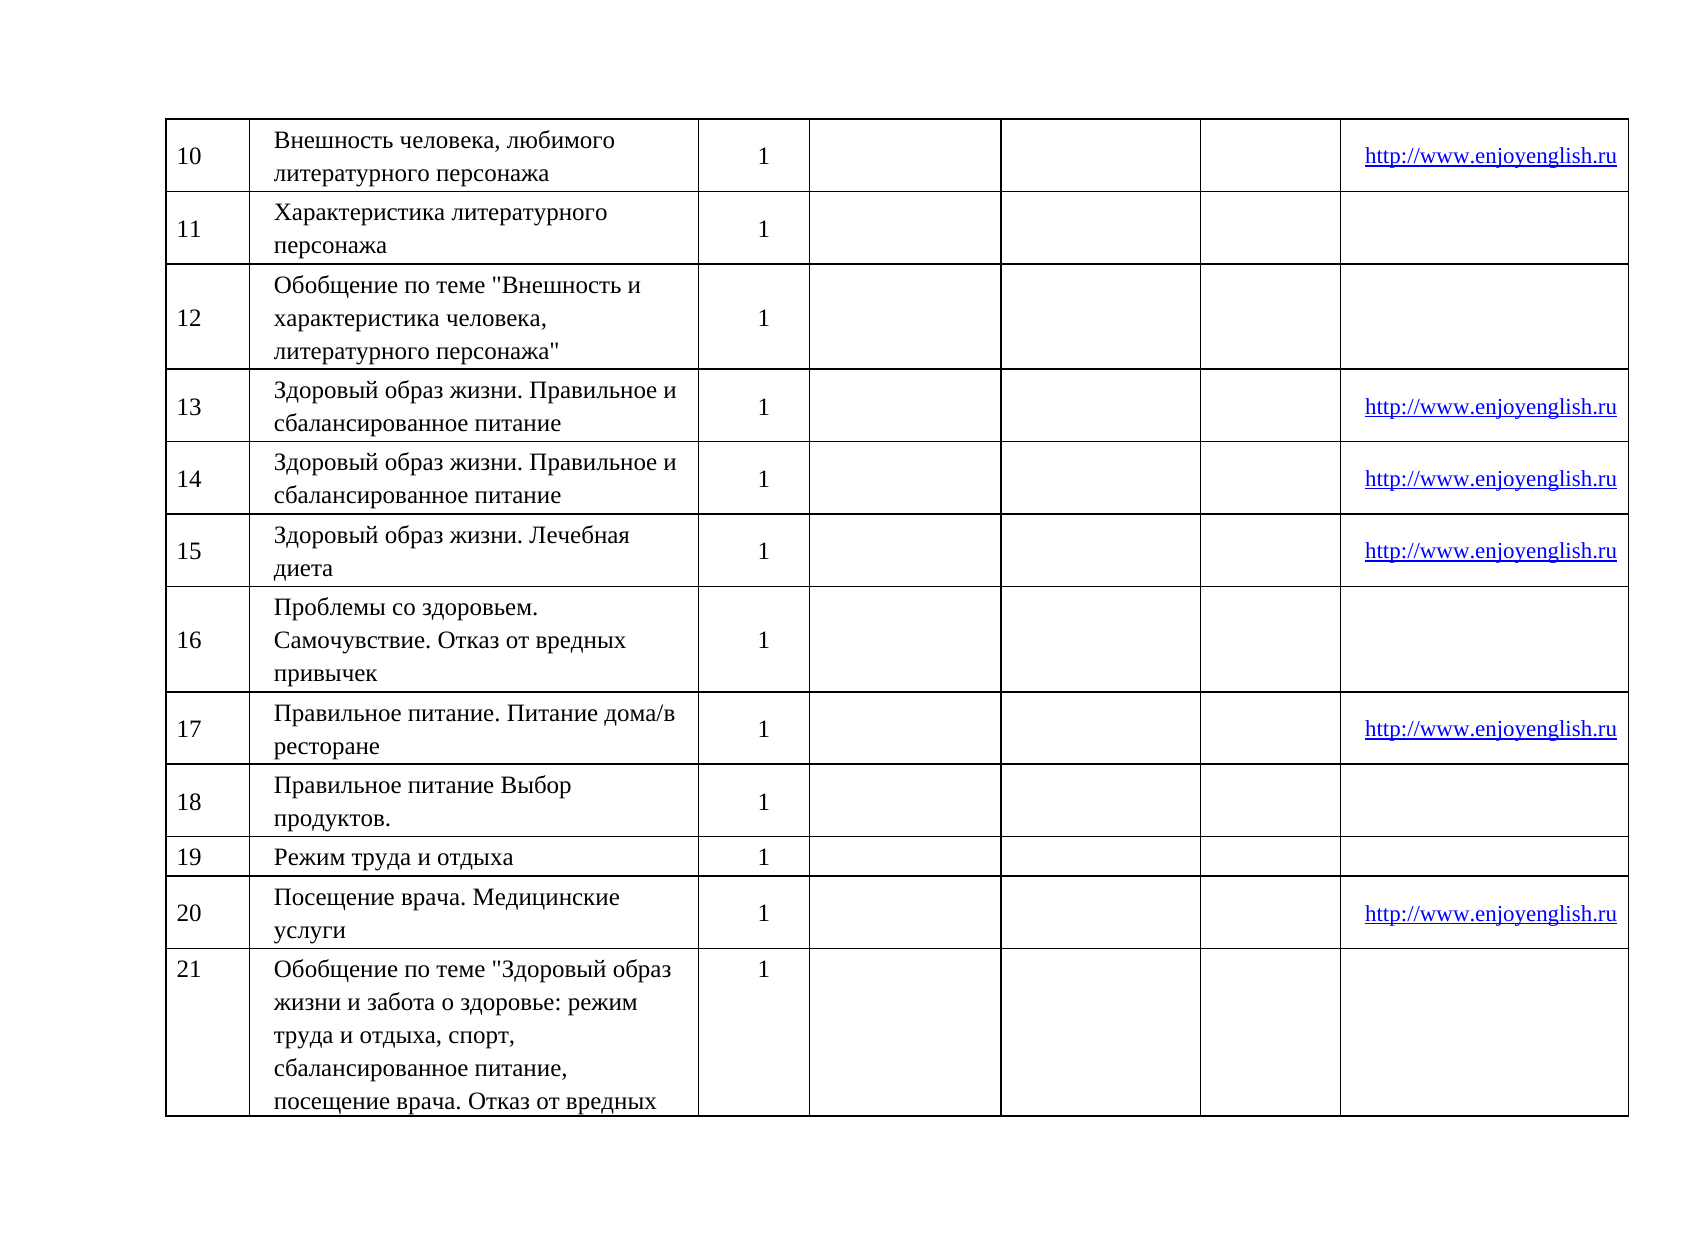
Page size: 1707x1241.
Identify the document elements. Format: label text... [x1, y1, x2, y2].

table_cell Обобщение по теме "Внешность и характеристика человека, литературного персонажа" [250, 265, 698, 368]
table_cell [1201, 837, 1340, 875]
table_cell 16 [167, 587, 249, 691]
table_cell [1002, 515, 1200, 586]
table_cell [1341, 587, 1628, 691]
table_cell Режим труда и отдыха [250, 837, 698, 875]
table_cell 1 [699, 265, 809, 368]
table_cell [1002, 693, 1200, 763]
table_cell 18 [167, 765, 249, 836]
table_cell Здоровый образ жизни. Лечебная диета [250, 515, 698, 586]
table_cell [1341, 765, 1628, 836]
table_cell Проблемы со здоровьем. Самочувствие. Отказ от вредных привычек [250, 587, 698, 691]
table_cell 15 [167, 515, 249, 586]
table_cell 13 [167, 370, 249, 441]
table_cell [1341, 265, 1628, 368]
table_cell 1 [699, 949, 809, 1115]
table_cell 21 [167, 949, 249, 1115]
table_cell 1 [699, 515, 809, 586]
table_cell [1002, 837, 1200, 875]
table_cell [1201, 370, 1340, 441]
table_cell 1 [699, 693, 809, 763]
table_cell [1341, 120, 1628, 191]
table_cell [1201, 949, 1340, 1115]
table_cell 1 [699, 877, 809, 947]
table_cell Здоровый образ жизни. Правильное и сбалансированное питание [250, 370, 698, 441]
table_cell 1 [699, 837, 809, 875]
table_cell [1002, 949, 1200, 1115]
table_cell [810, 765, 1000, 836]
table_cell [810, 192, 1000, 263]
table_cell [1002, 587, 1200, 691]
table_cell Характеристика литературного персонажа [250, 192, 698, 263]
table_cell 1 [699, 120, 809, 191]
table_cell [1341, 949, 1628, 1115]
table_cell [810, 837, 1000, 875]
table_cell 1 [699, 192, 809, 263]
table_cell [1002, 192, 1200, 263]
table_cell http://www.enjoyenglish.ru [1341, 370, 1628, 441]
table_cell http://www.enjoyenglish.ru [1341, 515, 1628, 586]
table_cell [1201, 877, 1340, 947]
table_cell 19 [167, 837, 249, 875]
table_cell [1201, 192, 1340, 263]
table_cell [810, 515, 1000, 586]
table_cell [810, 370, 1000, 441]
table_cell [250, 949, 698, 1115]
table_cell 1 [699, 442, 809, 513]
table_cell Внешность человека, любимого литературного персонажа [250, 120, 698, 191]
table_cell Здоровый образ жизни. Правильное и сбалансированное питание [250, 442, 698, 513]
table_cell [1002, 442, 1200, 513]
table_cell 14 [167, 442, 249, 513]
table_cell [810, 587, 1000, 691]
table_cell Правильное питание Выбор продуктов. [250, 765, 698, 836]
table_cell [1201, 442, 1340, 513]
table_cell [1002, 877, 1200, 947]
table_cell 1 [699, 765, 809, 836]
table_cell 20 [167, 877, 249, 947]
table_cell [810, 265, 1000, 368]
table_cell 12 [167, 265, 249, 368]
table_cell [1201, 265, 1340, 368]
table_cell [810, 120, 1000, 191]
table_cell [1002, 120, 1200, 191]
table_cell 17 [167, 693, 249, 763]
table_cell 1 [699, 370, 809, 441]
table_cell [1201, 120, 1340, 191]
table_cell http://www.enjoyenglish.ru [1341, 877, 1628, 947]
table_cell [810, 442, 1000, 513]
table_cell 11 [167, 192, 249, 263]
table_cell 10 [167, 120, 249, 191]
table_cell [1002, 265, 1200, 368]
table_cell [1201, 765, 1340, 836]
table_cell [1341, 837, 1628, 875]
table_cell [1201, 587, 1340, 691]
table_cell [1201, 515, 1340, 586]
table_cell [1201, 693, 1340, 763]
table_cell [1341, 192, 1628, 263]
table_cell [810, 949, 1000, 1115]
table_cell http://www.enjoyenglish.ru [1341, 693, 1628, 763]
table_cell 1 [699, 587, 809, 691]
table_cell http://www.enjoyenglish.ru [1341, 442, 1628, 513]
table_cell [1002, 765, 1200, 836]
table_cell [810, 693, 1000, 763]
table_cell Посещение врача. Медицинские услуги [250, 877, 698, 947]
table_cell Правильное питание. Питание дома/в ресторане [250, 693, 698, 763]
table_cell [810, 877, 1000, 947]
table_cell [1002, 370, 1200, 441]
